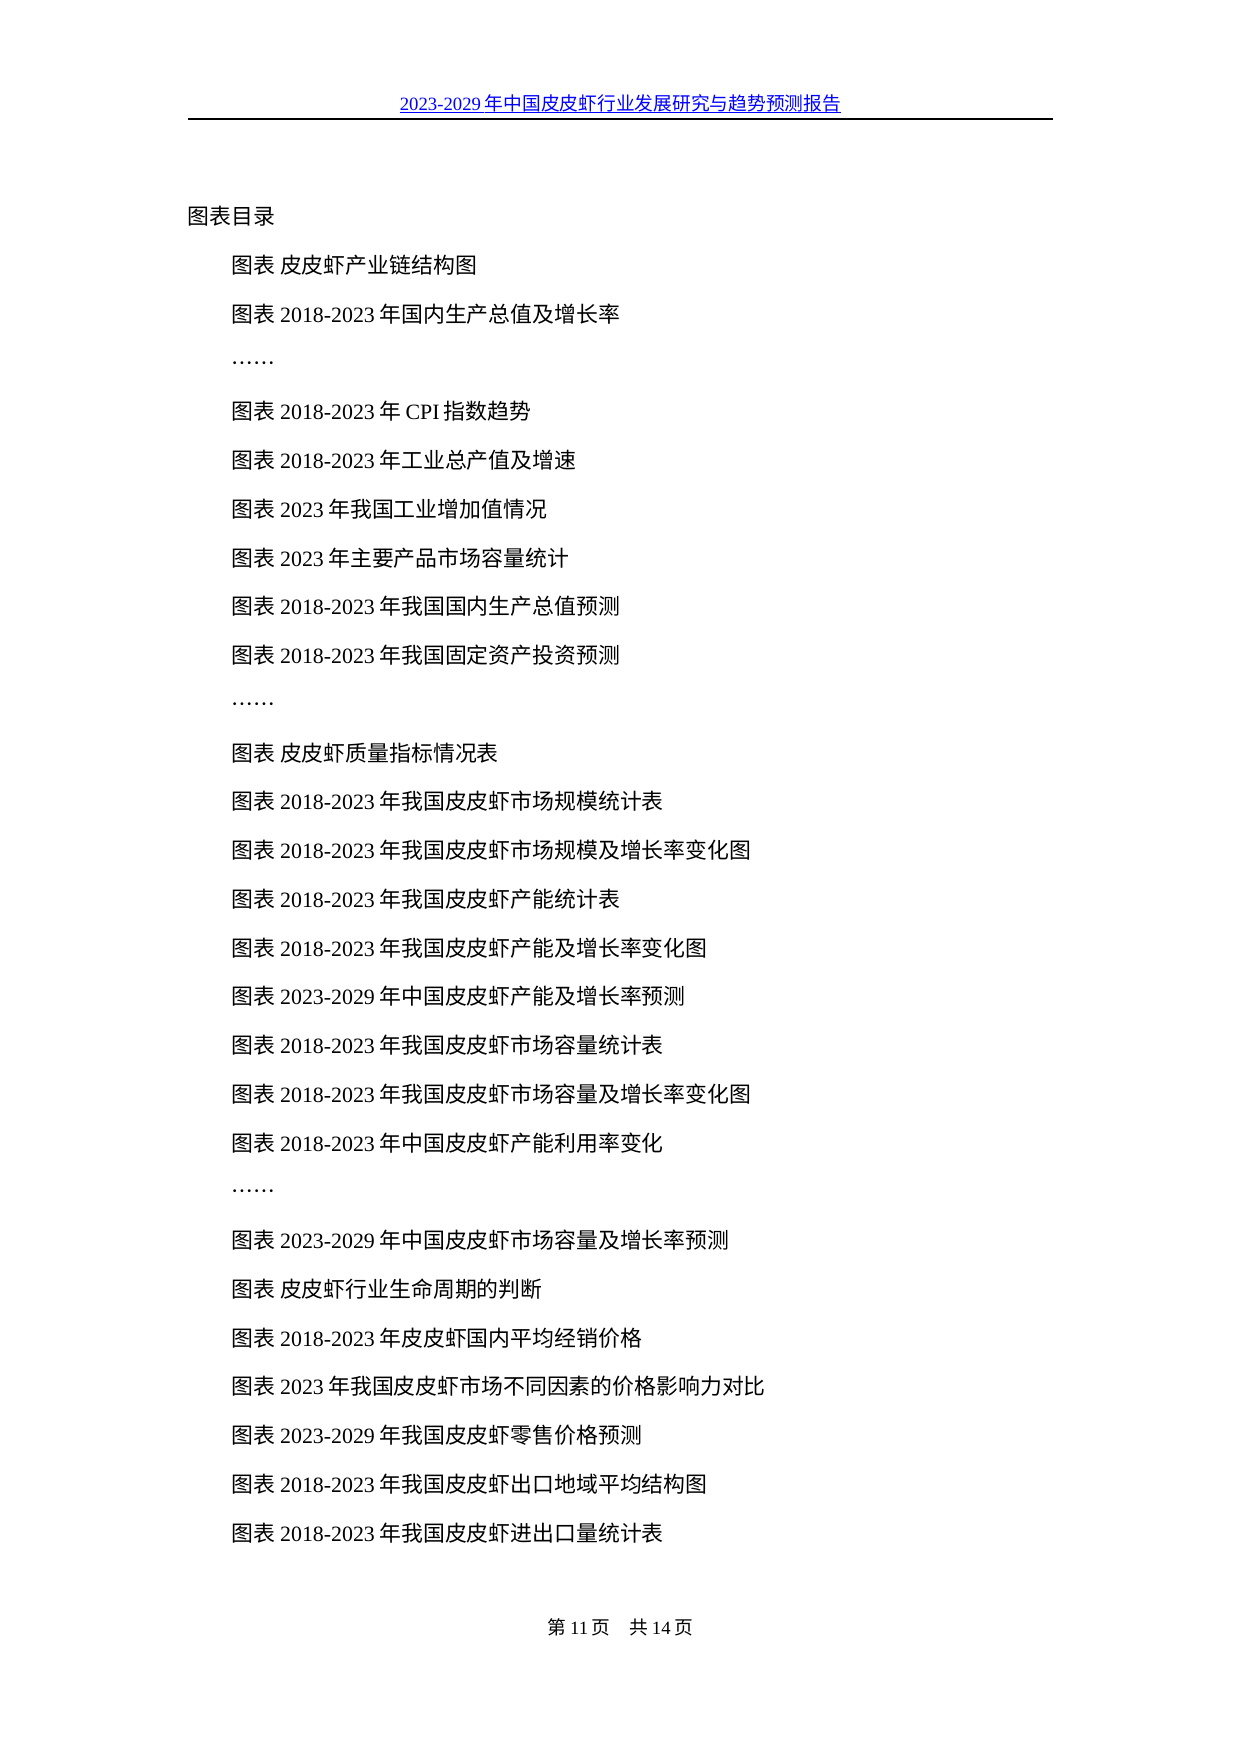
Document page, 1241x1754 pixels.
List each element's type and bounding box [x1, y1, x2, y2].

text [187, 150, 1053, 1548]
